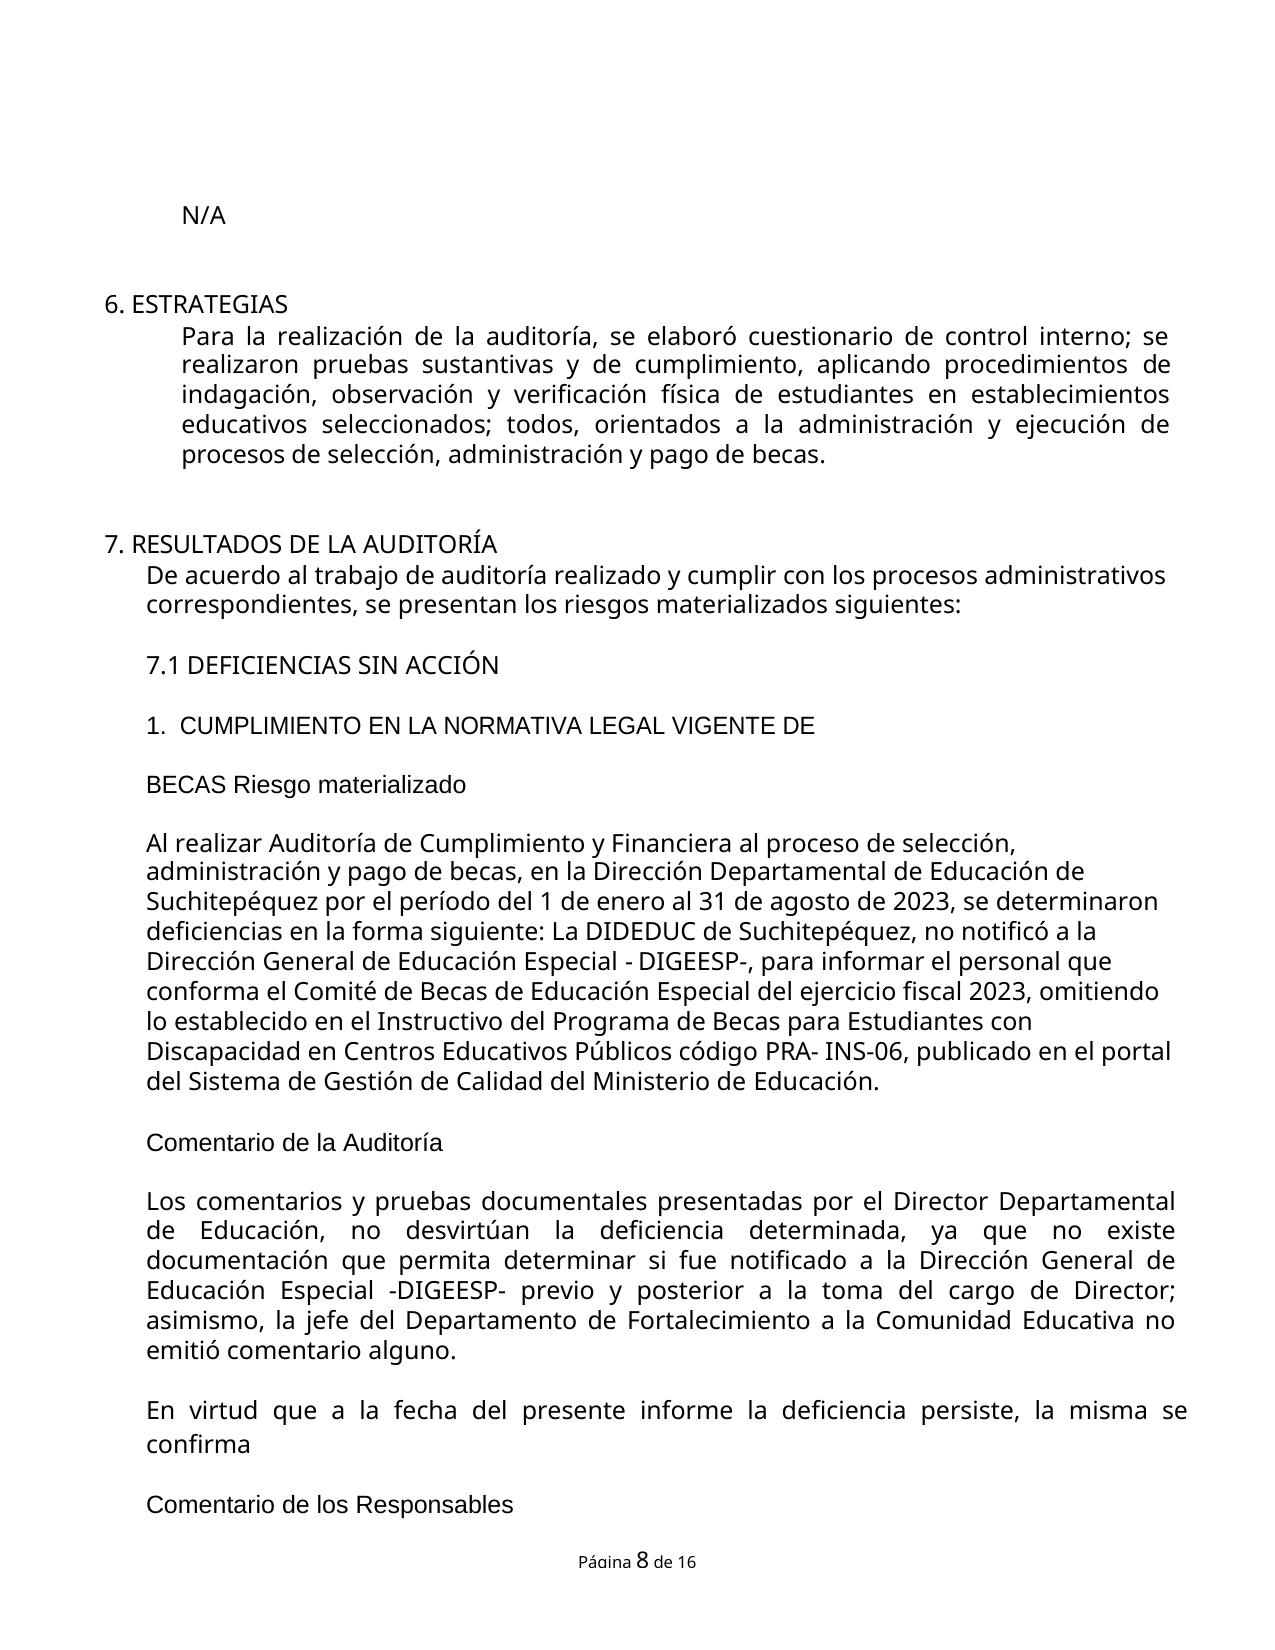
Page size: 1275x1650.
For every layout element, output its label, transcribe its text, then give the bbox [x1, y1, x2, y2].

text Comentario de la Auditoría [146, 1128, 1189, 1157]
text Los comentarios y pruebas documentales presentadas por el Director Departamental de Educación, no desvirtúan la deficiencia determinada, ya que no existe documentación que permita determinar si fue notificado a la Dirección General de Educación Especial -DIGEESP- previo y posterior a la toma del cargo de Director; asimismo, la jefe del Departamento de Fortalecimiento a la Comunidad Educativa no emitió comentario alguno. [146, 1187, 1177, 1366]
list ESTRATEGIAS [104, 289, 1189, 320]
list CUMPLIMIENTO EN LA NORMATIVA LEGAL VIGENTE DE BECAS Riesgo materializado [146, 711, 895, 798]
text Comentario de los Responsables [146, 1490, 1189, 1519]
list RESULTADOS DE LA AUDITORÍA [104, 528, 1189, 559]
text En virtud que a la fecha del presente informe la deficiencia persiste, la misma se confirma [146, 1393, 1189, 1461]
text Para la realización de la auditoría, se elaboró cuestionario de control interno; se realizaron pruebas sustantivas y de cumplimiento, aplicando procedimientos de indagación, observación y verificación física de estudiantes en establecimientos educativos seleccionados; todos, orientados a la administración y ejecución de procesos de selección, administración y pago de becas. [181, 321, 1171, 471]
list DEFICIENCIAS SIN ACCIÓN [146, 647, 1189, 682]
text De acuerdo al trabajo de auditoría realizado y cumplir con los procesos administrativos correspondientes, se presentan los riesgos materializados siguientes: [146, 560, 1189, 620]
text N/A [181, 198, 1189, 232]
text Al realizar Auditoría de Cumplimiento y Financiera al proceso de selección, administración y pago de becas, en la Dirección Departamental de Educación de Suchitepéquez por el período del 1 de enero al 31 de agosto de 2023, se determinaron deficiencias en la forma siguiente: La DIDEDUC de Suchitepéquez, no notificó a la Dirección General de Educación Especial - DIGEESP-, para informar el personal que conforma el Comité de Becas de Educación Especial del ejercicio fiscal 2023, omitiendo lo establecido en el Instructivo del Programa de Becas para Estudiantes con Discapacidad en Centros Educativos Públicos código PRA- INS-06, publicado en el portal del Sistema de Gestión de Calidad del Ministerio de Educación. [146, 828, 1177, 1098]
